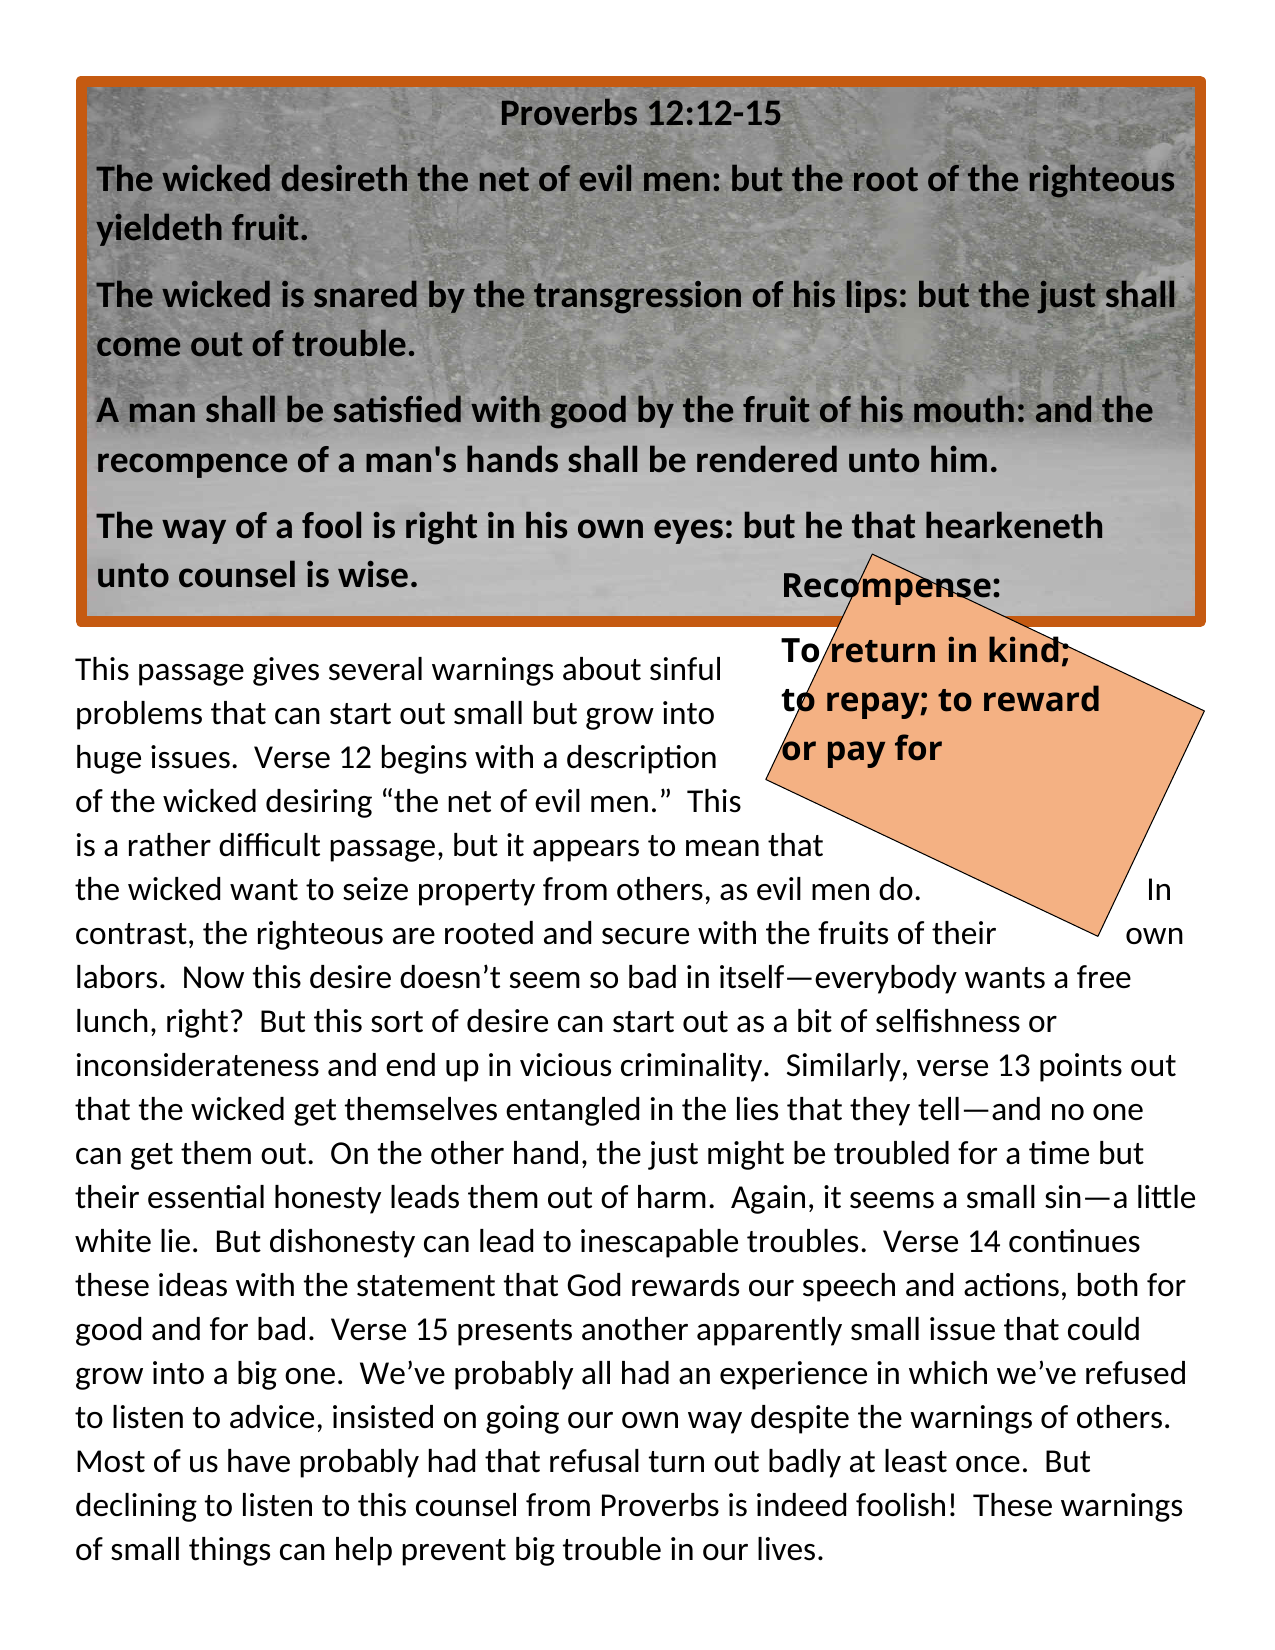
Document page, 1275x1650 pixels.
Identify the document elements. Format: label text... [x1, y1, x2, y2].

picture [846, 583, 853, 593]
picture [87, 87, 1195, 616]
